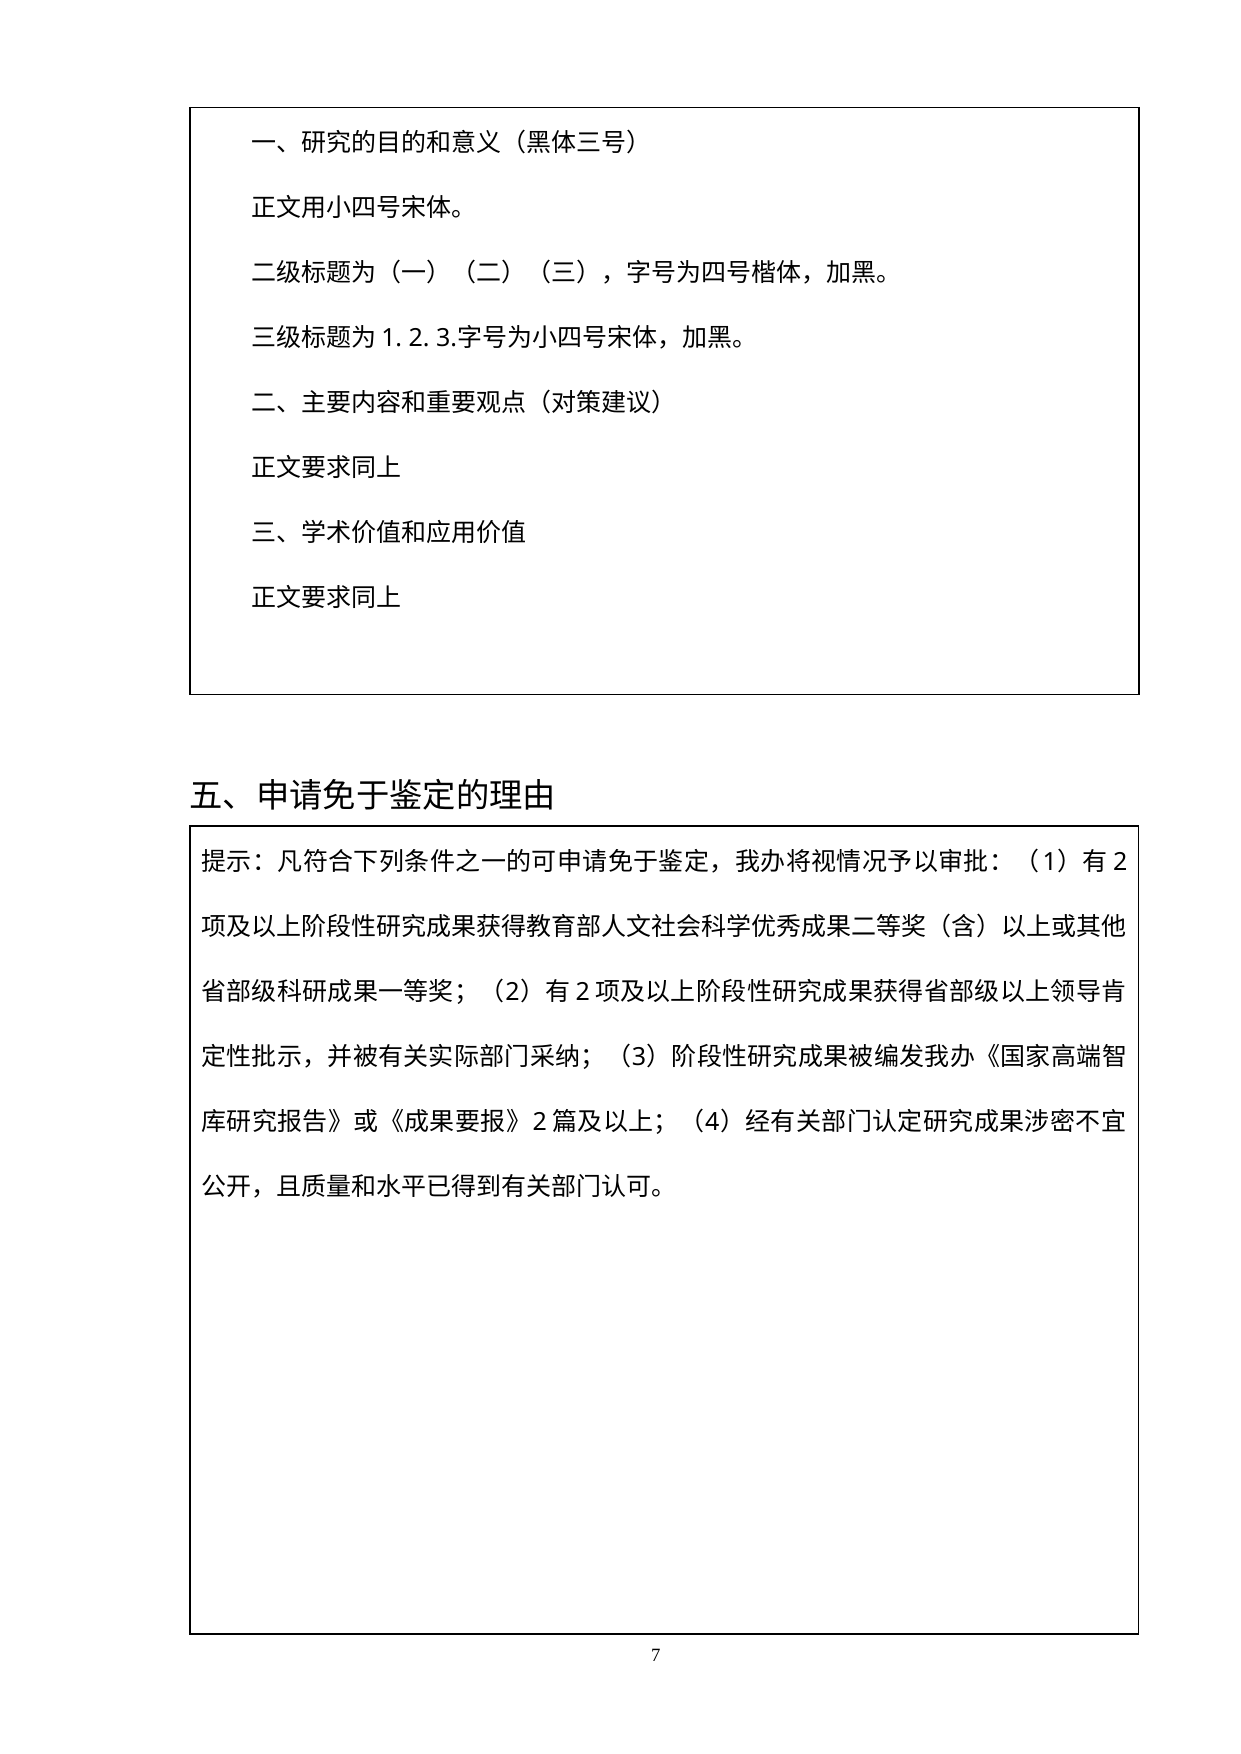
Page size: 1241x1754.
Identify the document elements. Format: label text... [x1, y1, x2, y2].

text 五、申请免于鉴定的理由 [189, 760, 1122, 825]
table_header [191, 108, 1138, 693]
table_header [191, 827, 1138, 1633]
